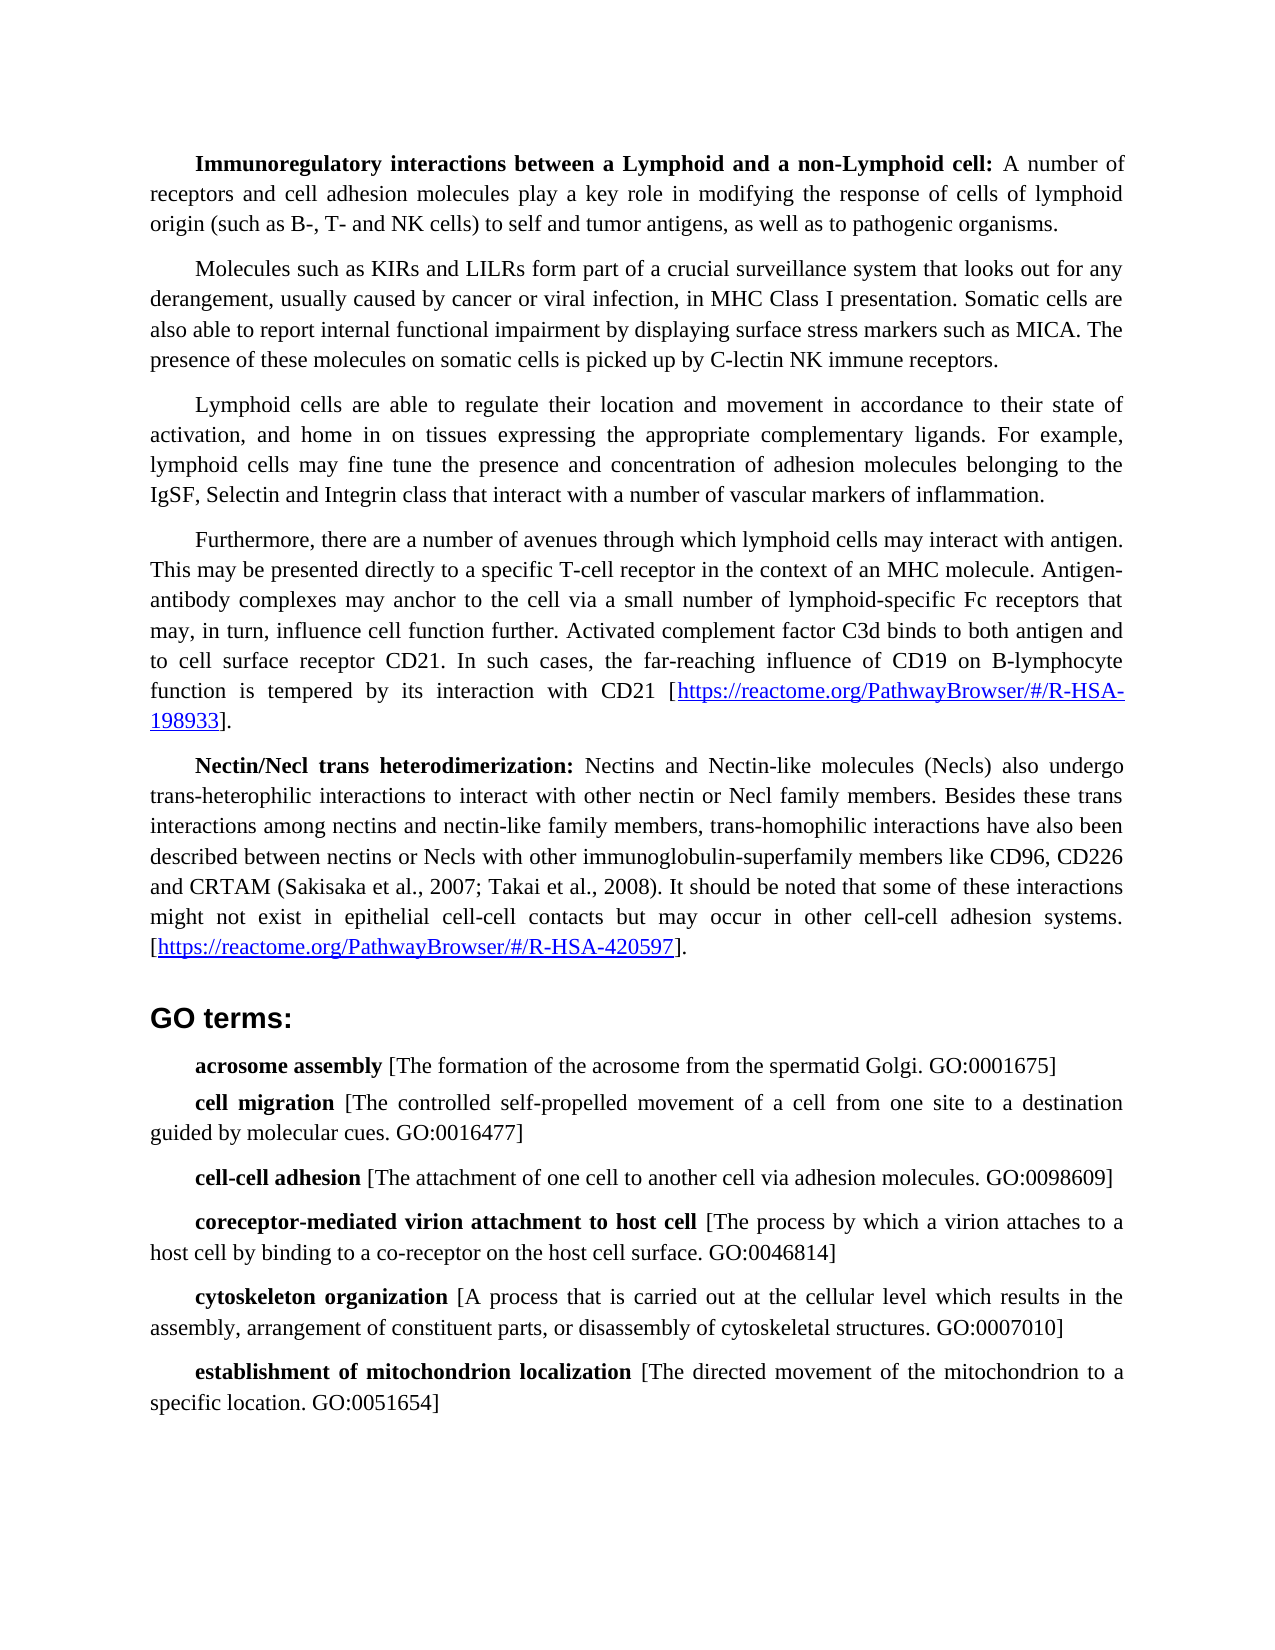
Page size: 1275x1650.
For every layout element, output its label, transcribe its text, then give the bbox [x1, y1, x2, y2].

text establishment of mitochondrion localization [The directed movement of the mitochondrion to a specific location. GO:0051654] [150, 1358, 1125, 1415]
text Furthermore, there are a number of avenues through which lymphoid cells may interact with antigen. This may be presented directly to a specific T-cell receptor in the context of an MHC molecule. Antigen-antibody complexes may anchor to the cell via a small number of lymphoid-specific Fc receptors that may, in turn, influence cell function further. Activated complement factor C3d binds to both antigen and to cell surface receptor CD21. In such cases, the far-reaching influence of CD19 on B-lymphocyte function is tempered by its interaction with CD21 [https://reactome.org/PathwayBrowser/#/R-HSA-198933]. [150, 526, 1125, 734]
text Immunoregulatory interactions between a Lymphoid and a non-Lymphoid cell: A number of receptors and cell adhesion molecules play a key role in modifying the response of cells of lymphoid origin (such as B-, T- and NK cells) to self and tumor antigens, as well as to pathogenic organisms. [150, 150, 1125, 237]
text Lymphoid cells are able to regulate their location and movement in accordance to their state of activation, and home in on tissues expressing the appropriate complementary ligands. For example, lymphoid cells may fine tune the presence and concentration of adhesion molecules belonging to the IgSF, Selectin and Integrin class that interact with a number of vascular markers of inflammation. [150, 391, 1125, 508]
text cell migration [The controlled self-propelled movement of a cell from one site to a destination guided by molecular cues. GO:0016477] [150, 1088, 1125, 1145]
text Molecules such as KIRs and LILRs form part of a crucial surveillance system that looks out for any derangement, usually caused by cancer or viral infection, in MHC Class I presentation. Somatic cells are also able to report internal functional impairment by displaying surface stress markers such as MICA. The presence of these molecules on somatic cells is picked up by C-lectin NK immune receptors. [150, 255, 1125, 372]
text coreceptor-mediated virion attachment to host cell [The process by which a virion attaches to a host cell by binding to a co-receptor on the host cell surface. GO:0046814] [150, 1208, 1125, 1265]
text cell-cell adhesion [The attachment of one cell to another cell via adhesion molecules. GO:0098609] [150, 1163, 1125, 1190]
subtitle GO terms: [150, 1001, 1125, 1034]
text cytoskeleton organization [A process that is carried out at the cellular level which results in the assembly, arrangement of constituent parts, or disassembly of cytoskeletal structures. GO:0007010] [150, 1283, 1125, 1340]
text Nectin/Necl trans heterodimerization: Nectins and Nectin-like molecules (Necls) also undergo trans-heterophilic interactions to interact with other nectin or Necl family members. Besides these trans interactions among nectins and nectin-like family members, trans-homophilic interactions have also been described between nectins or Necls with other immunoglobulin-superfamily members like CD96, CD226 and CRTAM (Sakisaka et al., 2007; Takai et al., 2008). It should be noted that some of these interactions might not exist in epithelial cell-cell contacts but may occur in other cell-cell adhesion systems.[https://reactome.org/PathwayBrowser/#/R-HSA-420597]. [150, 752, 1125, 960]
